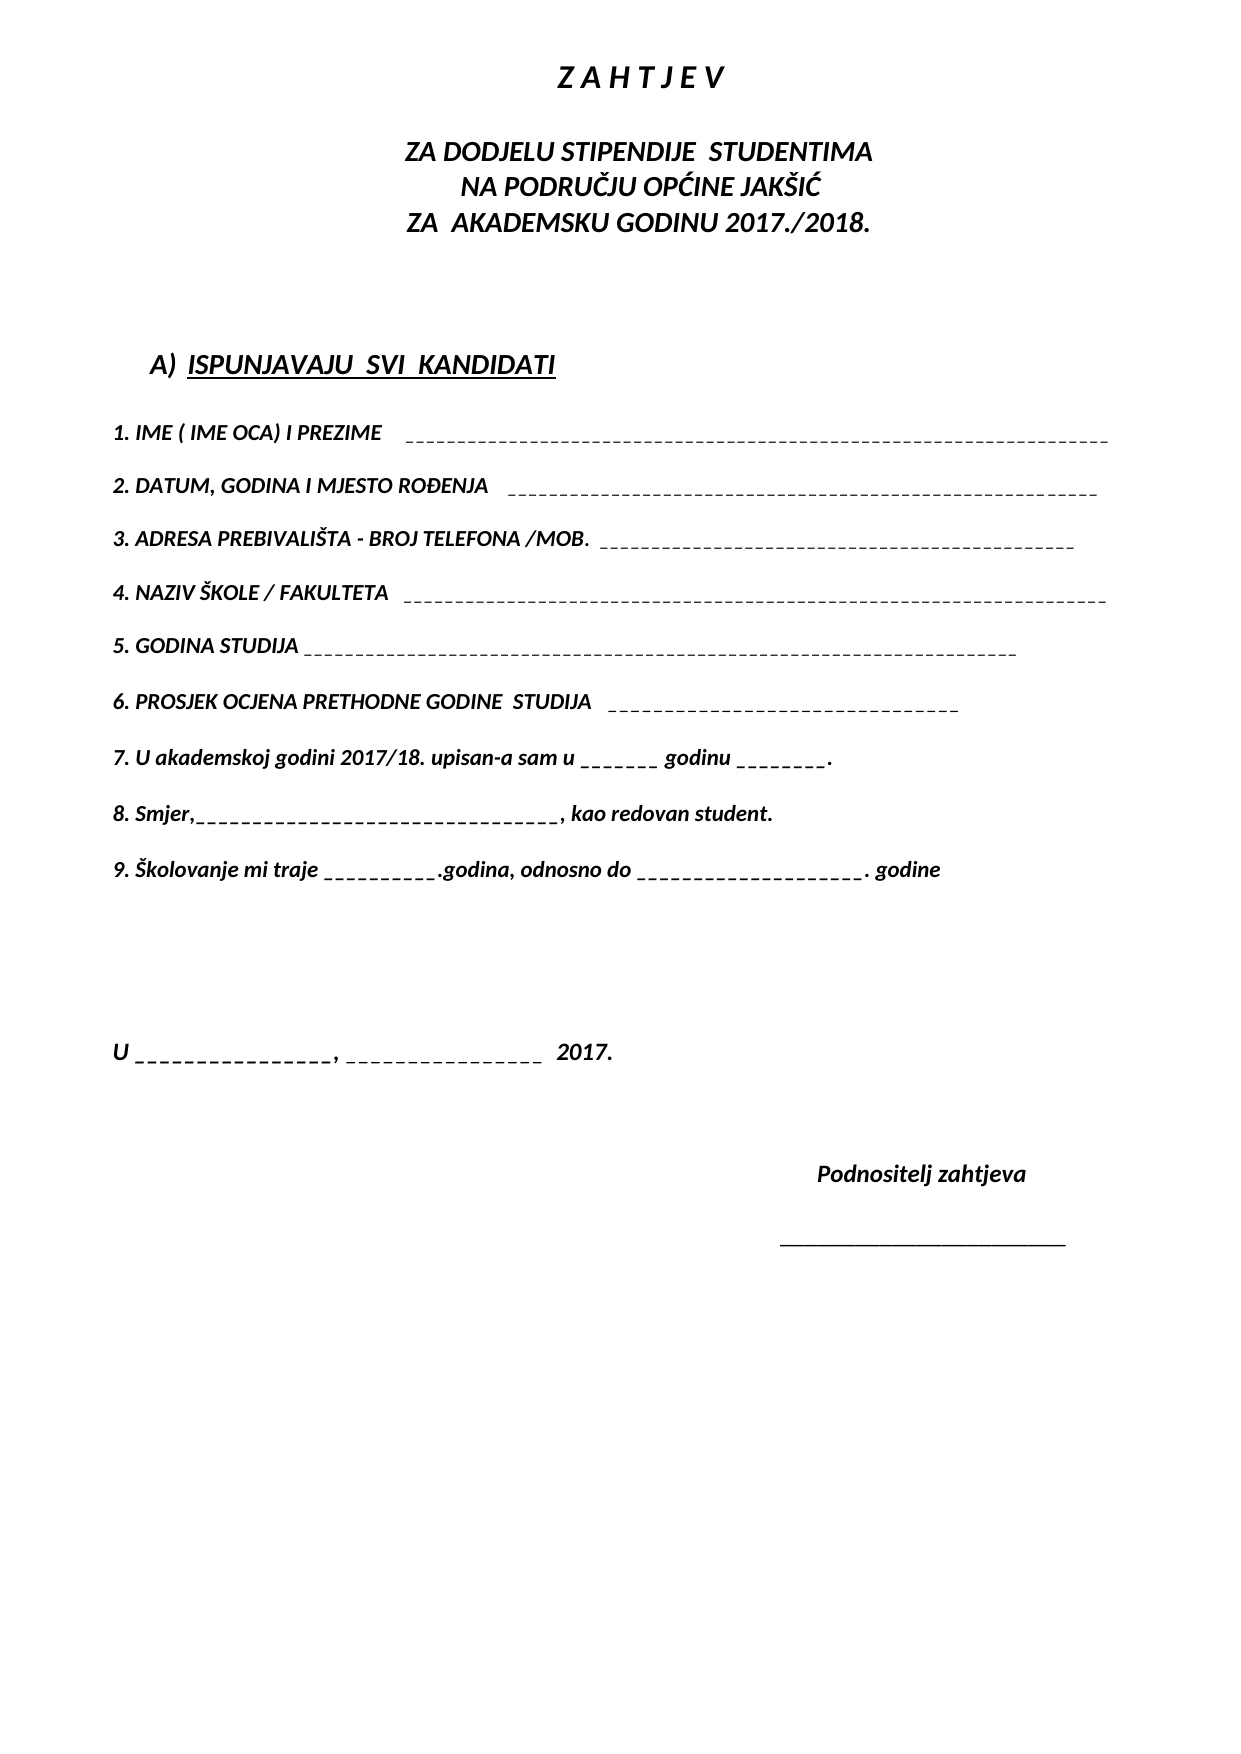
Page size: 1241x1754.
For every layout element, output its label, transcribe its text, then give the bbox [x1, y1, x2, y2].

text 4. NAZIV ŠKOLE / FAKULTETA ____________________________________________________________________ [112, 578, 1169, 606]
text 3. ADRESA PREBIVALIŠTA - BROJ TELEFONA /MOB. ______________________________________________ [112, 524, 1169, 552]
text 7. U akademskoj godini 2017/18. upisan-a sam u _______ godinu ________. [112, 743, 1169, 771]
text Podnositelj zahtjeva [112, 1158, 1169, 1189]
text Z A H T J E V [112, 56, 1169, 97]
text U ________________, ________________ 2017. [112, 1036, 1169, 1067]
text ZA AKADEMSKU GODINU 2017./2018. [112, 204, 1169, 239]
list ISPUNJAVAJU SVI KANDIDATI [150, 346, 1169, 382]
text 8. Smjer,________________________________, kao redovan student. [112, 799, 1169, 827]
text 6. PROSJEK OCJENA PRETHODNE GODINE STUDIJA _______________________________ [112, 687, 1169, 715]
text NA PODRUČJU OPĆINE JAKŠIĆ [112, 168, 1169, 204]
text 9. Školovanje mi traje __________.godina, odnosno do ____________________. godine [112, 856, 1169, 883]
text 1. IME ( IME OCA) I PREZIME ____________________________________________________________________ [112, 418, 1169, 446]
text 5. GODINA STUDIJA _____________________________________________________________________ [112, 631, 1169, 659]
text 2. DATUM, GODINA I MJESTO ROĐENJA _________________________________________________________ [112, 471, 1169, 499]
text _______________________ [112, 1219, 1169, 1250]
text ZA DODJELU STIPENDIJE STUDENTIMA [112, 133, 1169, 168]
